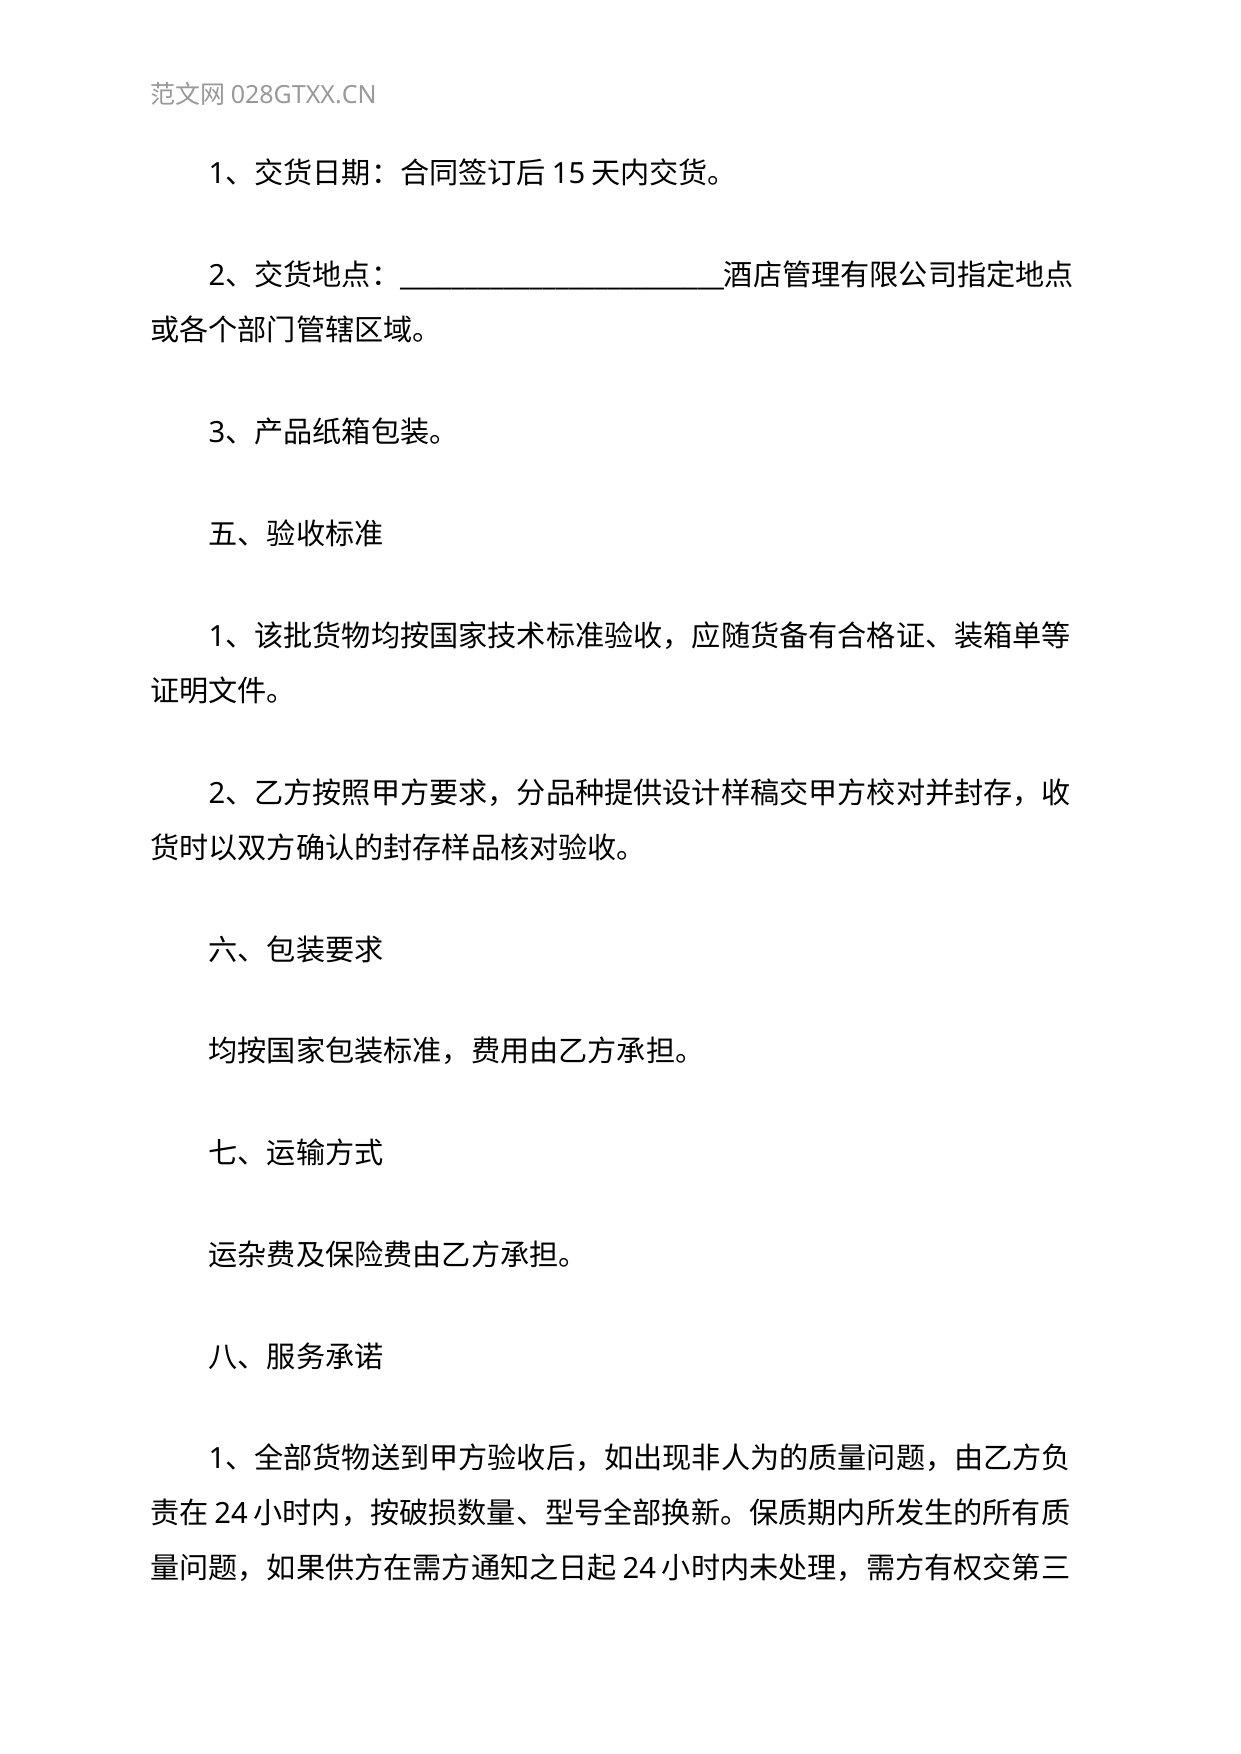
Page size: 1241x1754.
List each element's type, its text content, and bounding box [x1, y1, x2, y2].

text 五、验收标准 [150, 511, 1090, 553]
text 七、运输方式 [150, 1129, 1090, 1172]
text 1、该批货物均按国家技术标准验收，应随货备有合格证、装箱单等证明文件。 [150, 612, 1090, 710]
text 2、交货地点：_________________________酒店管理有限公司指定地点或各个部门管辖区域。 [150, 252, 1090, 349]
text 六、包装要求 [150, 926, 1090, 968]
text 1、交货日期：合同签订后15天内交货。 [150, 150, 1090, 192]
text 2、乙方按照甲方要求，分品种提供设计样稿交甲方校对并封存，收货时以双方确认的封存样品核对验收。 [150, 769, 1090, 867]
text 八、服务承诺 [150, 1333, 1090, 1375]
text 运杂费及保险费由乙方承担。 [150, 1231, 1090, 1274]
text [150, 1435, 1090, 1587]
text 3、产品纸箱包装。 [150, 409, 1090, 451]
text 均按国家包装标准，费用由乙方承担。 [150, 1028, 1090, 1070]
